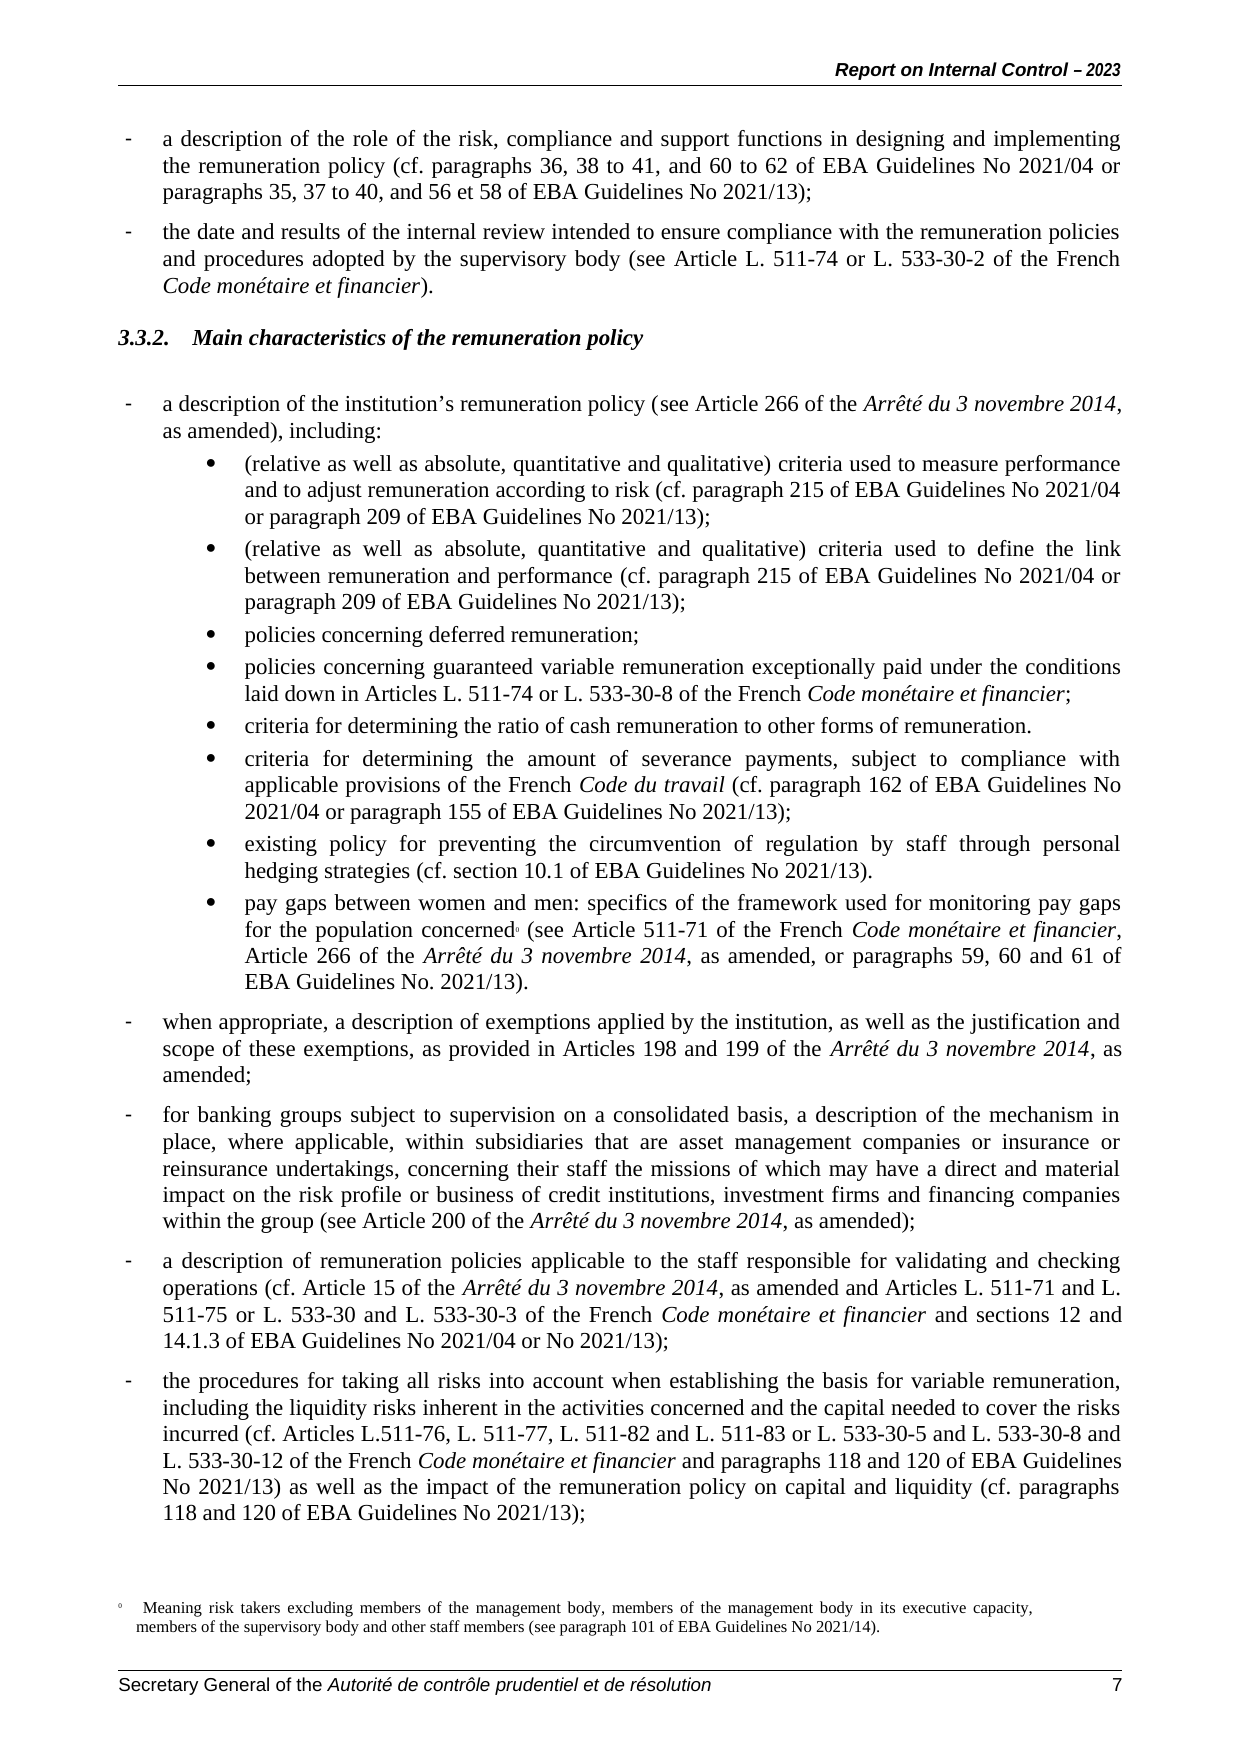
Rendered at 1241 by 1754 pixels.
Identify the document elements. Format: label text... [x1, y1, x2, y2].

list a description of the role of the risk, compliance and support functions in designing and implementing the remuneration policy (cf. paragraphs 36, 38 to 41, and 60 to 62 of EBA Guidelines No 2021/04 or paragraphs 35, 37 to 40, and 56 et 58 of EBA Guidelines No 2021/13); [125, 124, 1122, 205]
text policies concerning guaranteed variable remuneration exceptionally paid under the conditions laid down in Articles L. 511-74 or L. 533-30-8 of the French Code monétaire et financier; [207, 653, 1122, 706]
list a description of remuneration policies applicable to the staff responsible for validating and checking operations (cf. Article 15 of the Arrêté du 3 novembre 2014, as amended and Articles L. 511-71 and L. 511-75 or L. 533-30 and L. 533-30-3 of the French Code monétaire et financier and sections 12 and 14.1.3 of EBA Guidelines No 2021/04 or No 2021/13); [125, 1246, 1122, 1353]
text existing policy for preventing the circumvention of regulation by staff through personal hedging strategies (cf. section 10.1 of EBA Guidelines No 2021/13). [207, 830, 1122, 883]
text policies concerning deferred remuneration; [207, 621, 1122, 647]
text (relative as well as absolute, quantitative and qualitative) criteria used to define the link between remuneration and performance (cf. paragraph 215 of EBA Guidelines No 2021/04 or paragraph 209 of EBA Guidelines No 2021/13); [207, 536, 1122, 614]
text criteria for determining the amount of severance payments, subject to compliance with applicable provisions of the French Code du travail (cf. paragraph 162 of EBA Guidelines No 2021/04 or paragraph 155 of EBA Guidelines No 2021/13); [207, 745, 1122, 824]
text (relative as well as absolute, quantitative and qualitative) criteria used to measure performance and to adjust remuneration according to risk (cf. paragraph 215 of EBA Guidelines No 2021/04 or paragraph 209 of EBA Guidelines No 2021/13); [207, 450, 1122, 529]
list the date and results of the internal review intended to ensure compliance with the remuneration policies and procedures adopted by the supervisory body (see Article L. 511-74 or L. 533-30-2 of the French Code monétaire et financier). [125, 217, 1122, 298]
list when appropriate, a description of exemptions applied by the institution, as well as the justification and scope of these exemptions, as provided in Articles 198 and 199 of the Arrêté du 3 novembre 2014, as amended; [125, 1007, 1122, 1088]
text pay gaps between women and men: specifics of the framework used for monitoring pay gaps for the population concerned (see Article 511-71 of the French Code monétaire et financier, Article 266 of the Arrêté du 3 novembre 2014, as amended, or paragraphs 59, 60 and 61 of EBA Guidelines No. 2021/13). [207, 889, 1122, 995]
list the procedures for taking all risks into account when establishing the basis for variable remuneration, including the liquidity risks inherent in the activities concerned and the capital needed to cover the risks incurred (cf. Articles L.511-76, L. 511-77, L. 511-82 and L. 511-83 or L. 533-30-5 and L. 533-30-8 and L. 533-30-12 of the French Code monétaire et financier and paragraphs 118 and 120 of EBA Guidelines No 2021/13) as well as the impact of the remuneration policy on capital and liquidity (cf. paragraphs 118 and 120 of EBA Guidelines No 2021/13); [125, 1366, 1122, 1526]
text criteria for determining the ratio of cash remuneration to other forms of remuneration. [207, 712, 1122, 739]
list for banking groups subject to supervision on a consolidated basis, a description of the mechanism in place, where applicable, within subsidiaries that are asset management companies or insurance or reinsurance undertakings, concerning their staff the missions of which may have a direct and material impact on the risk profile or business of credit institutions, investment firms and financing companies within the group (see Article 200 of the Arrêté du 3 novembre 2014, as amended); [125, 1100, 1122, 1234]
list a description of the institution’s remuneration policy (see Article 266 of the Arrêté du 3 novembre 2014, as amended), including: [125, 389, 1122, 444]
text 3.3.2. Main characteristics of the remuneration policy [118, 324, 1122, 351]
